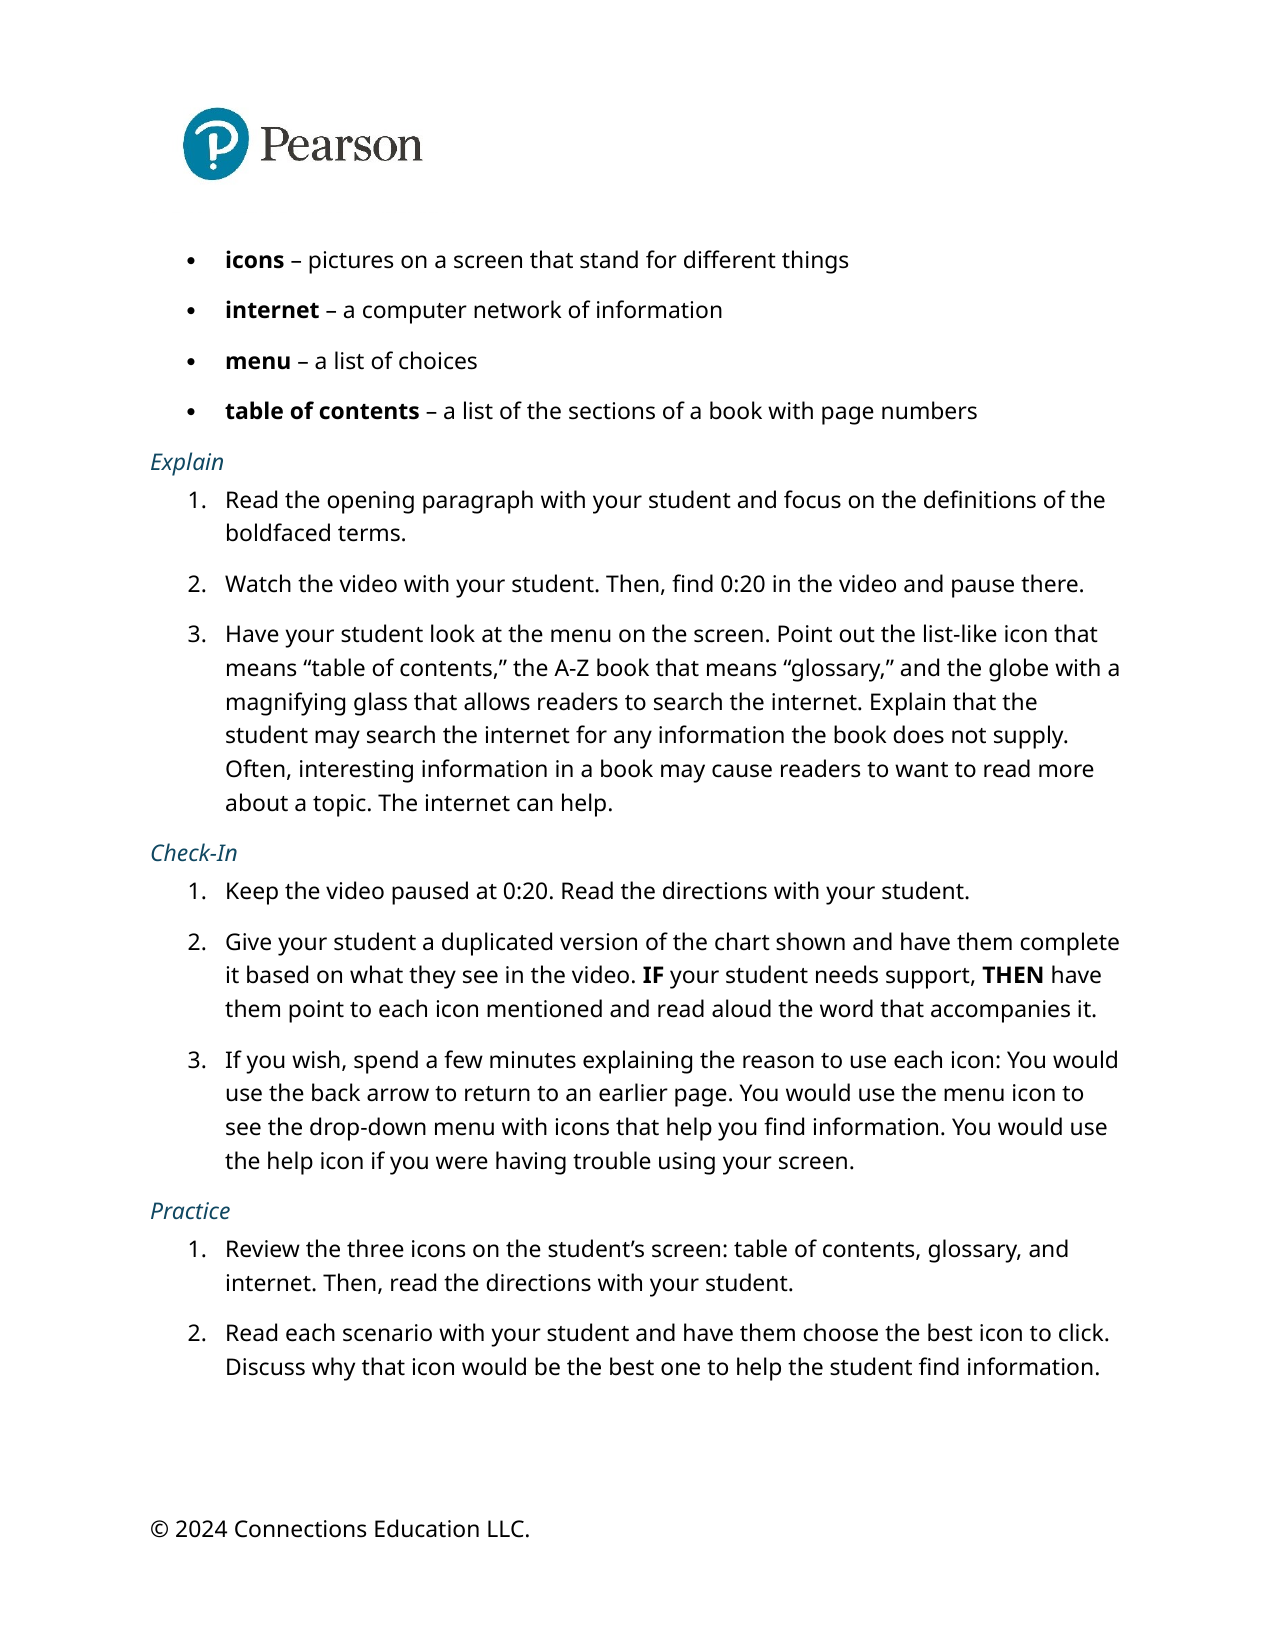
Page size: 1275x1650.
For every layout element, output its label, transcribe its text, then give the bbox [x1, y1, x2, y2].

list Give your student a duplicated version of the chart shown and have them complete it based on what they see in the video. IF your student needs support, THEN have them point to each icon mentioned and read aloud the word that accompanies it. [187, 926, 1125, 1024]
list internet – a computer network of information [187, 294, 1125, 326]
list Read each scenario with your student and have them choose the best icon to click. Discuss why that icon would be the best one to help the student find information. [187, 1317, 1125, 1382]
list If you wish, spend a few minutes explaining the reason to use each icon: You would use the back arrow to return to an earlier page. You would use the menu icon to see the drop-down menu with icons that help you find information. You would use the help icon if you were having trouble using your screen. [187, 1043, 1125, 1176]
list icons – pictures on a screen that stand for different things [187, 244, 1125, 275]
list table of contents – a list of the sections of a book with page numbers [187, 395, 1125, 426]
list Keep the video paused at 0:20. Read the directions with your student. [187, 875, 1125, 906]
list Read the opening paragraph with your student and focus on the definitions of the boldfaced terms. [187, 483, 1125, 548]
list Have your student look at the menu on the screen. Point out the list-like icon that means “table of contents,” the A-Z book that means “glossary,” and the globe with a magnifying glass that allows readers to search the internet. Explain that the student may search the internet for any information the book does not supply. Often, interesting information in a book may cause readers to want to read more about a topic. The internet can help. [187, 618, 1125, 818]
subtitle Check-In [150, 837, 1125, 868]
subtitle Explain [150, 446, 1125, 477]
list Review the three icons on the student’s screen: table of contents, glossary, and internet. Then, read the directions with your student. [187, 1233, 1125, 1298]
list menu – a list of choices [187, 345, 1125, 376]
picture [150, 75, 455, 213]
subtitle Practice [150, 1195, 1125, 1226]
list Watch the video with your student. Then, find 0:20 in the video and pause there. [187, 568, 1125, 599]
